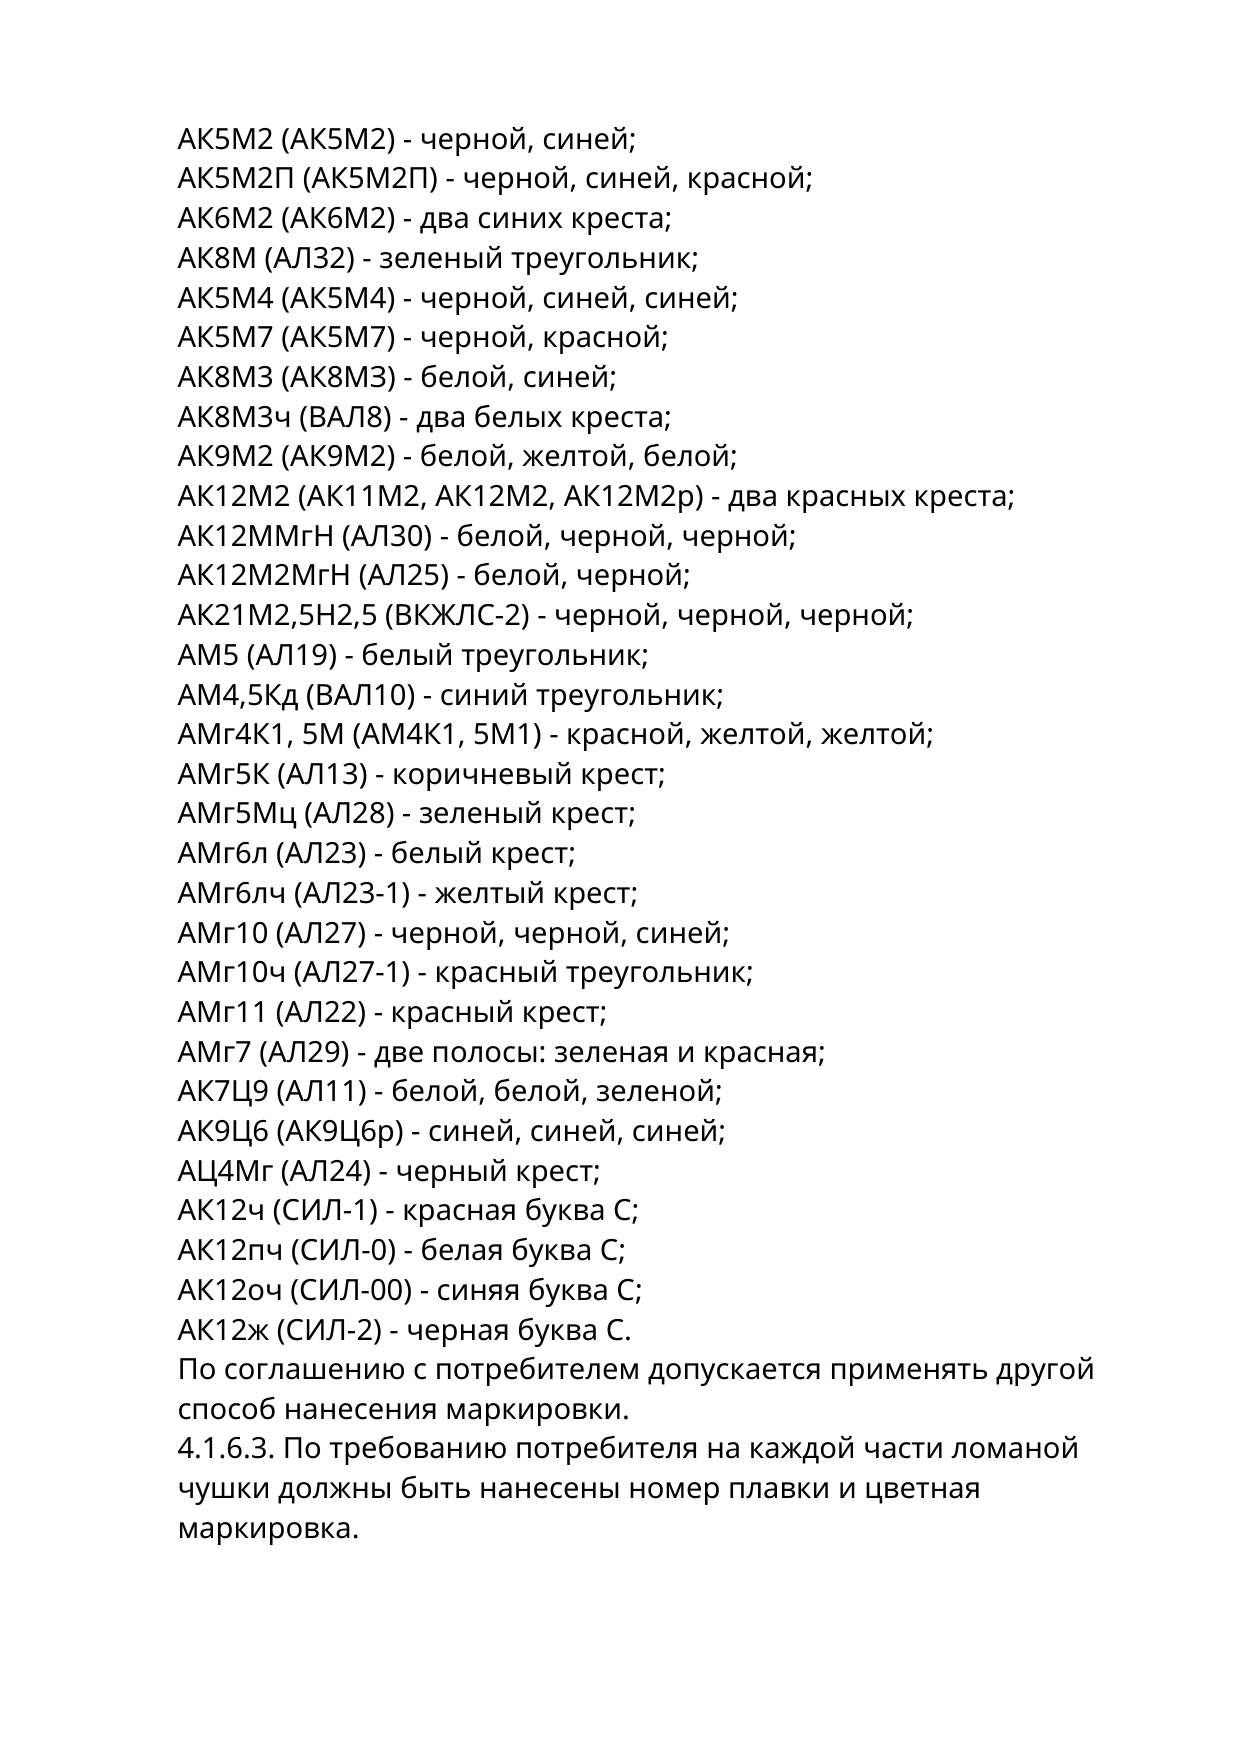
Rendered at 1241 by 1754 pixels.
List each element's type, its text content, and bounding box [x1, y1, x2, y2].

text АК12ММгН (АЛ30) - белой, черной, черной; [177, 515, 1152, 555]
text АК12оч (СИЛ-00) - синяя буква С; [177, 1269, 1152, 1309]
text АК8М3 (АК8МЗ) - белой, синей; [177, 356, 1152, 396]
text АК5М7 (АК5М7) - черной, красной; [177, 317, 1152, 356]
text АМг4К1, 5М (АМ4К1, 5М1) - красной, желтой, желтой; [177, 713, 1152, 753]
text АК12пч (СИЛ-0) - белая буква С; [177, 1229, 1152, 1269]
text АК12М2МгН (АЛ25) - белой, черной; [177, 555, 1152, 594]
text АМ5 (АЛ19) - белый треугольник; [177, 634, 1152, 674]
text АК9М2 (АК9М2) - белой, желтой, белой; [177, 436, 1152, 475]
text АК9Ц6 (АК9Ц6р) - синей, синей, синей; [177, 1110, 1152, 1150]
text АК12ч (СИЛ-1) - красная буква С; [177, 1190, 1152, 1229]
text АК5М2 (АК5М2) - черной, синей; [177, 118, 1152, 158]
text АЦ4Мг (АЛ24) - черный крест; [177, 1150, 1152, 1190]
text АМг10 (АЛ27) - черной, черной, синей; [177, 912, 1152, 952]
text По соглашению с потребителем допускается применять другой способ нанесения маркировки. [177, 1348, 1152, 1428]
text АМг5К (АЛ13) - коричневый крест; [177, 753, 1152, 793]
text АК7Ц9 (АЛ11) - белой, белой, зеленой; [177, 1071, 1152, 1110]
text АК12ж (СИЛ-2) - черная буква С. [177, 1309, 1152, 1348]
text АМг5Мц (АЛ28) - зеленый крест; [177, 793, 1152, 832]
text АК21М2,5Н2,5 (ВКЖЛС-2) - черной, черной, черной; [177, 594, 1152, 634]
text АМг11 (АЛ22) - красный крест; [177, 991, 1152, 1031]
text АК8М (АЛ32) - зеленый треугольник; [177, 237, 1152, 277]
text 4.1.6.3. По требованию потребителя на каждой части ломаной чушки должны быть нанесены номер плавки и цветная маркировка. [177, 1428, 1152, 1547]
text АМг6л (АЛ23) - белый крест; [177, 832, 1152, 872]
text АК5М4 (АК5М4) - черной, синей, синей; [177, 277, 1152, 317]
text АМ4,5Кд (ВАЛ10) - синий треугольник; [177, 674, 1152, 713]
text АМг7 (АЛ29) - две полосы: зеленая и красная; [177, 1031, 1152, 1071]
text АМг6лч (АЛ23-1) - желтый крест; [177, 872, 1152, 912]
text АК6М2 (АК6М2) - два синих креста; [177, 197, 1152, 237]
text АК8М3ч (ВАЛ8) - два белых креста; [177, 396, 1152, 436]
text АМг10ч (АЛ27-1) - красный треугольник; [177, 952, 1152, 991]
text АК12М2 (АК11М2, АК12М2, АК12М2р) - два красных креста; [177, 475, 1152, 515]
text АК5М2П (АК5М2П) - черной, синей, красной; [177, 158, 1152, 197]
